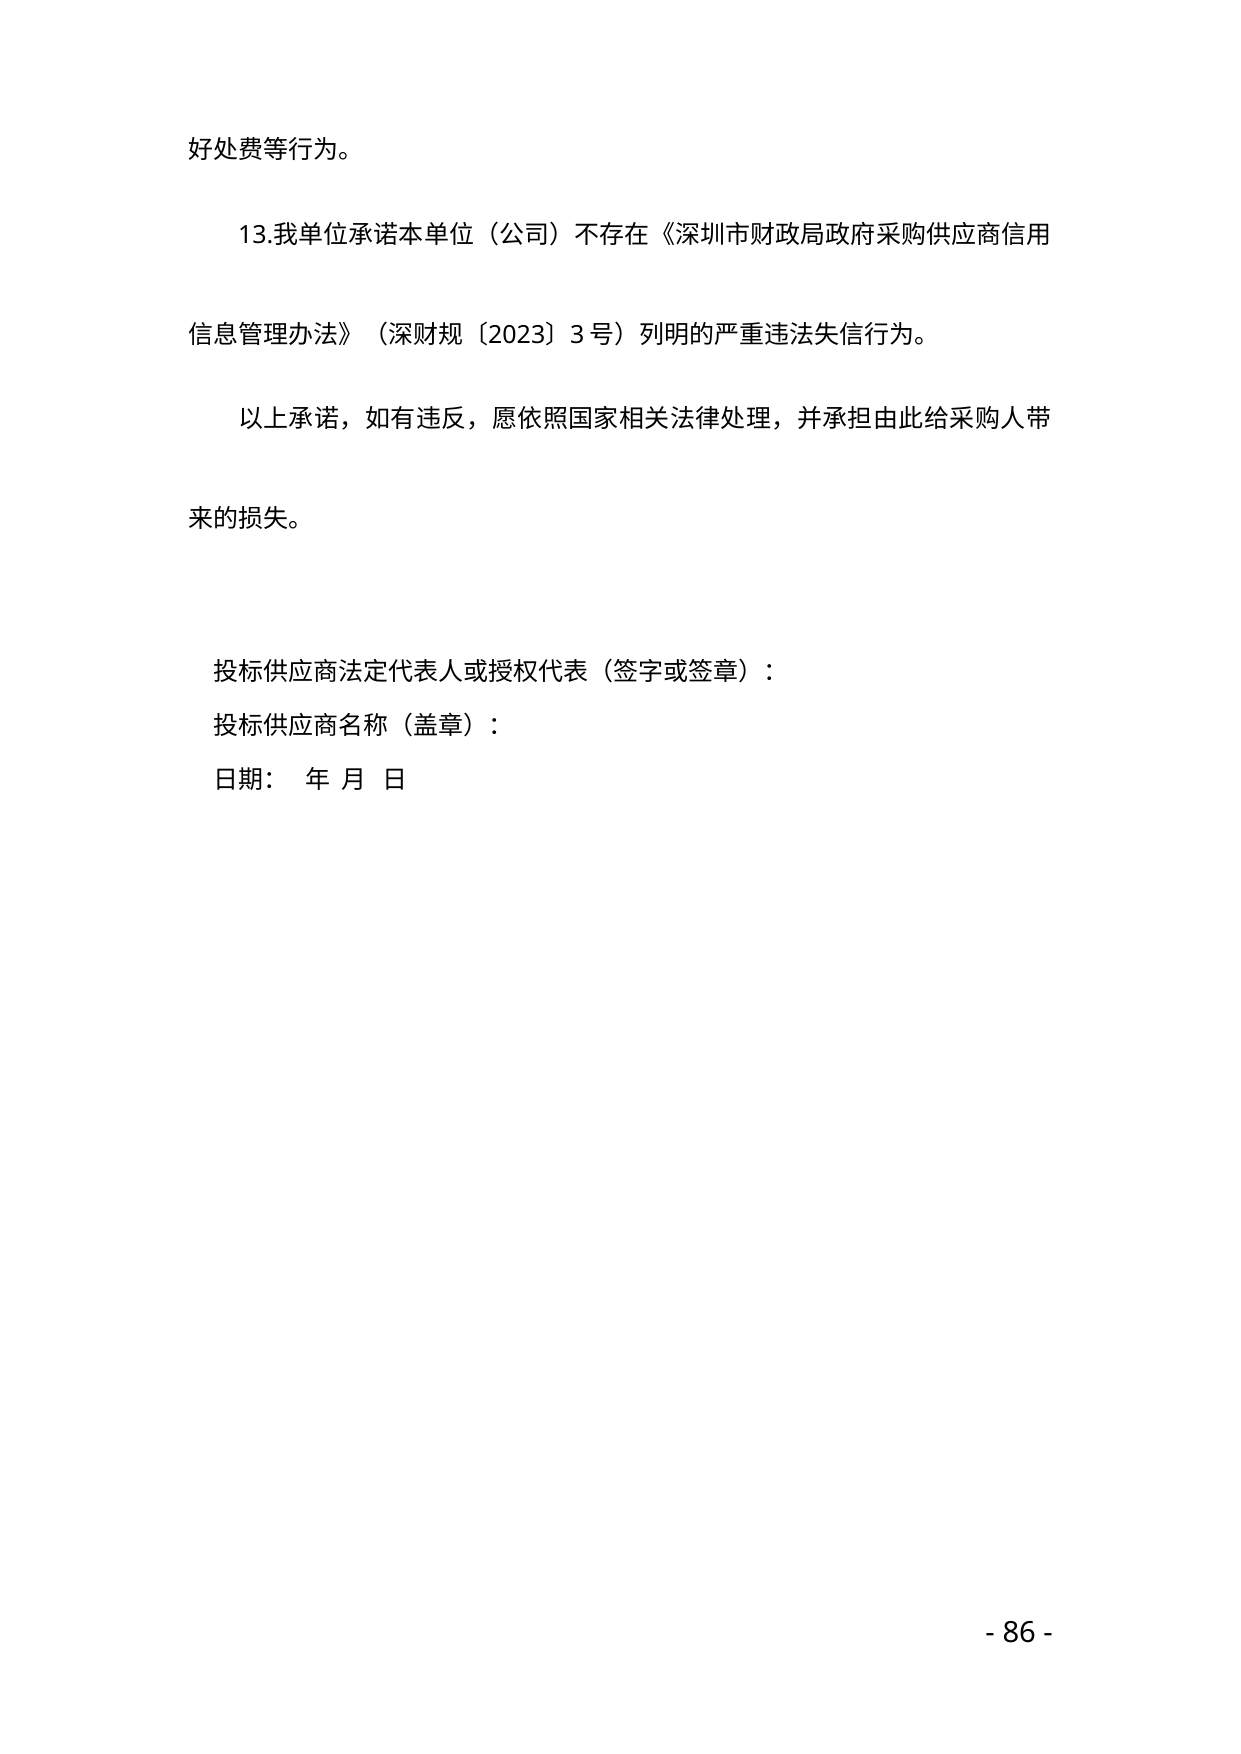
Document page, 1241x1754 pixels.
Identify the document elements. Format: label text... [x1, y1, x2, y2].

text 投标供应商法定代表人或授权代表（签字或签章）： [188, 651, 1041, 687]
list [188, 115, 1052, 181]
text 投标供应商名称（盖章）： [188, 706, 1041, 742]
text 13.我单位承诺本单位（公司）不存在《深圳市财政局政府采购供应商信用信息管理办法》（深财规〔2023〕3号）列明的严重违法失信行为。 [188, 199, 1052, 365]
text 以上承诺，如有违反，愿依照国家相关法律处理，并承担由此给采购人带来的损失。 [188, 383, 1052, 550]
text 日期： 年 月 日 [188, 760, 1041, 796]
